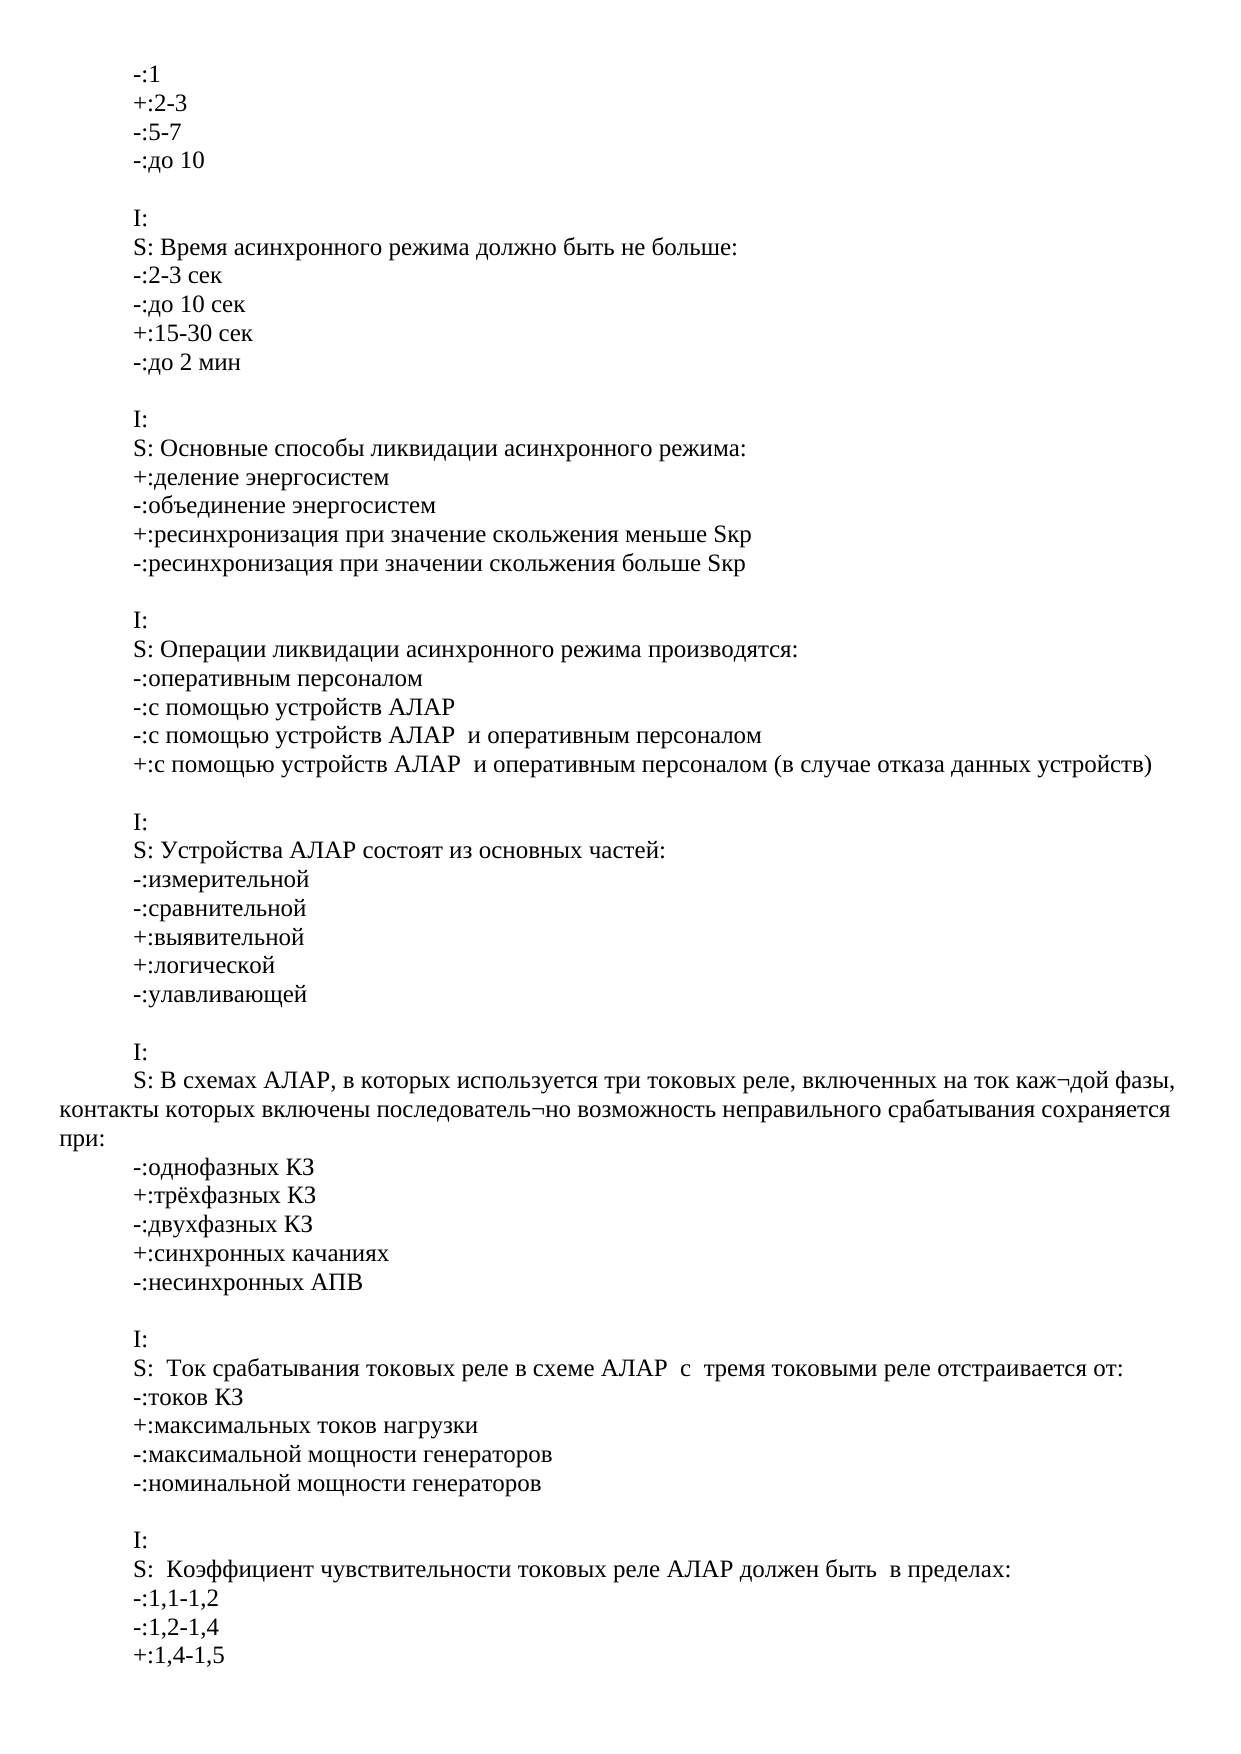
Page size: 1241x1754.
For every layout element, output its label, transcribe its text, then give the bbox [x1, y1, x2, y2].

text -:с помощью устройств АЛАР [59, 692, 1180, 720]
text S: Операции ликвидации асинхронного режима производятся: [59, 634, 1180, 663]
text -:до 10 сек [59, 289, 1180, 318]
text +:выявительной [59, 922, 1180, 950]
text +:ресинхронизация при значение скольжения меньше Sкр [59, 519, 1180, 548]
text -:двухфазных КЗ [59, 1209, 1180, 1238]
text I: [59, 807, 1180, 835]
text I: [59, 404, 1180, 433]
text -:до 10 [59, 145, 1180, 174]
text +:2-3 [59, 88, 1180, 117]
text S: Время асинхронного режима должно быть не больше: [59, 232, 1180, 260]
text +:логической [59, 950, 1180, 979]
text -:2-3 сек [59, 260, 1180, 289]
text -:с помощью устройств АЛАР и оперативным персоналом [59, 720, 1180, 749]
text -:улавливающей [59, 979, 1180, 1008]
text +:15-30 сек [59, 318, 1180, 347]
text +:синхронных качаниях [59, 1238, 1180, 1267]
text -:измерительной [59, 864, 1180, 893]
text -:1,1-1,2 [59, 1583, 1180, 1612]
text S: В схемах АЛАР, в которых используется три токовых реле, включенных на ток каж¬дой фазы, контакты которых включены последователь¬но возможность неправильного срабатывания сохраняется при: [59, 1065, 1180, 1152]
text -:однофазных КЗ [59, 1152, 1180, 1180]
text -:5-7 [59, 117, 1180, 145]
text +:с помощью устройств АЛАР и оперативным персоналом (в случае отказа данных устройств) [59, 749, 1180, 778]
text -:1 [59, 59, 1180, 88]
text S: Устройства АЛАР состоят из основных частей: [59, 835, 1180, 864]
text I: [59, 1037, 1180, 1065]
text -:до 2 мин [59, 347, 1180, 375]
text I: [59, 1324, 1180, 1353]
text S: Коэффициент чувствительности токовых реле АЛАР должен быть в пределах: [59, 1554, 1180, 1583]
text -:1,2-1,4 [59, 1612, 1180, 1640]
text -:несинхронных АПВ [59, 1267, 1180, 1295]
text -:объединение энергосистем [59, 490, 1180, 519]
text I: [59, 605, 1180, 634]
text -:сравнительной [59, 893, 1180, 922]
text I: [59, 203, 1180, 232]
text +:1,4-1,5 [59, 1640, 1180, 1669]
text S: Основные способы ликвидации асинхронного режима: [59, 433, 1180, 462]
text -:оперативным персоналом [59, 663, 1180, 692]
text +:деление энергосистем [59, 462, 1180, 490]
text -:номинальной мощности генераторов [59, 1468, 1180, 1497]
text S: Ток срабатывания токовых реле в схеме АЛАР с тремя токовыми реле отстраивается от: [59, 1353, 1180, 1382]
text +:максимальных токов нагрузки [59, 1410, 1180, 1439]
text I: [59, 1525, 1180, 1554]
text -:максимальной мощности генераторов [59, 1439, 1180, 1468]
text -:токов КЗ [59, 1382, 1180, 1410]
text -:ресинхронизация при значении скольжения больше Sкр [59, 548, 1180, 577]
text +:трёхфазных КЗ [59, 1180, 1180, 1209]
